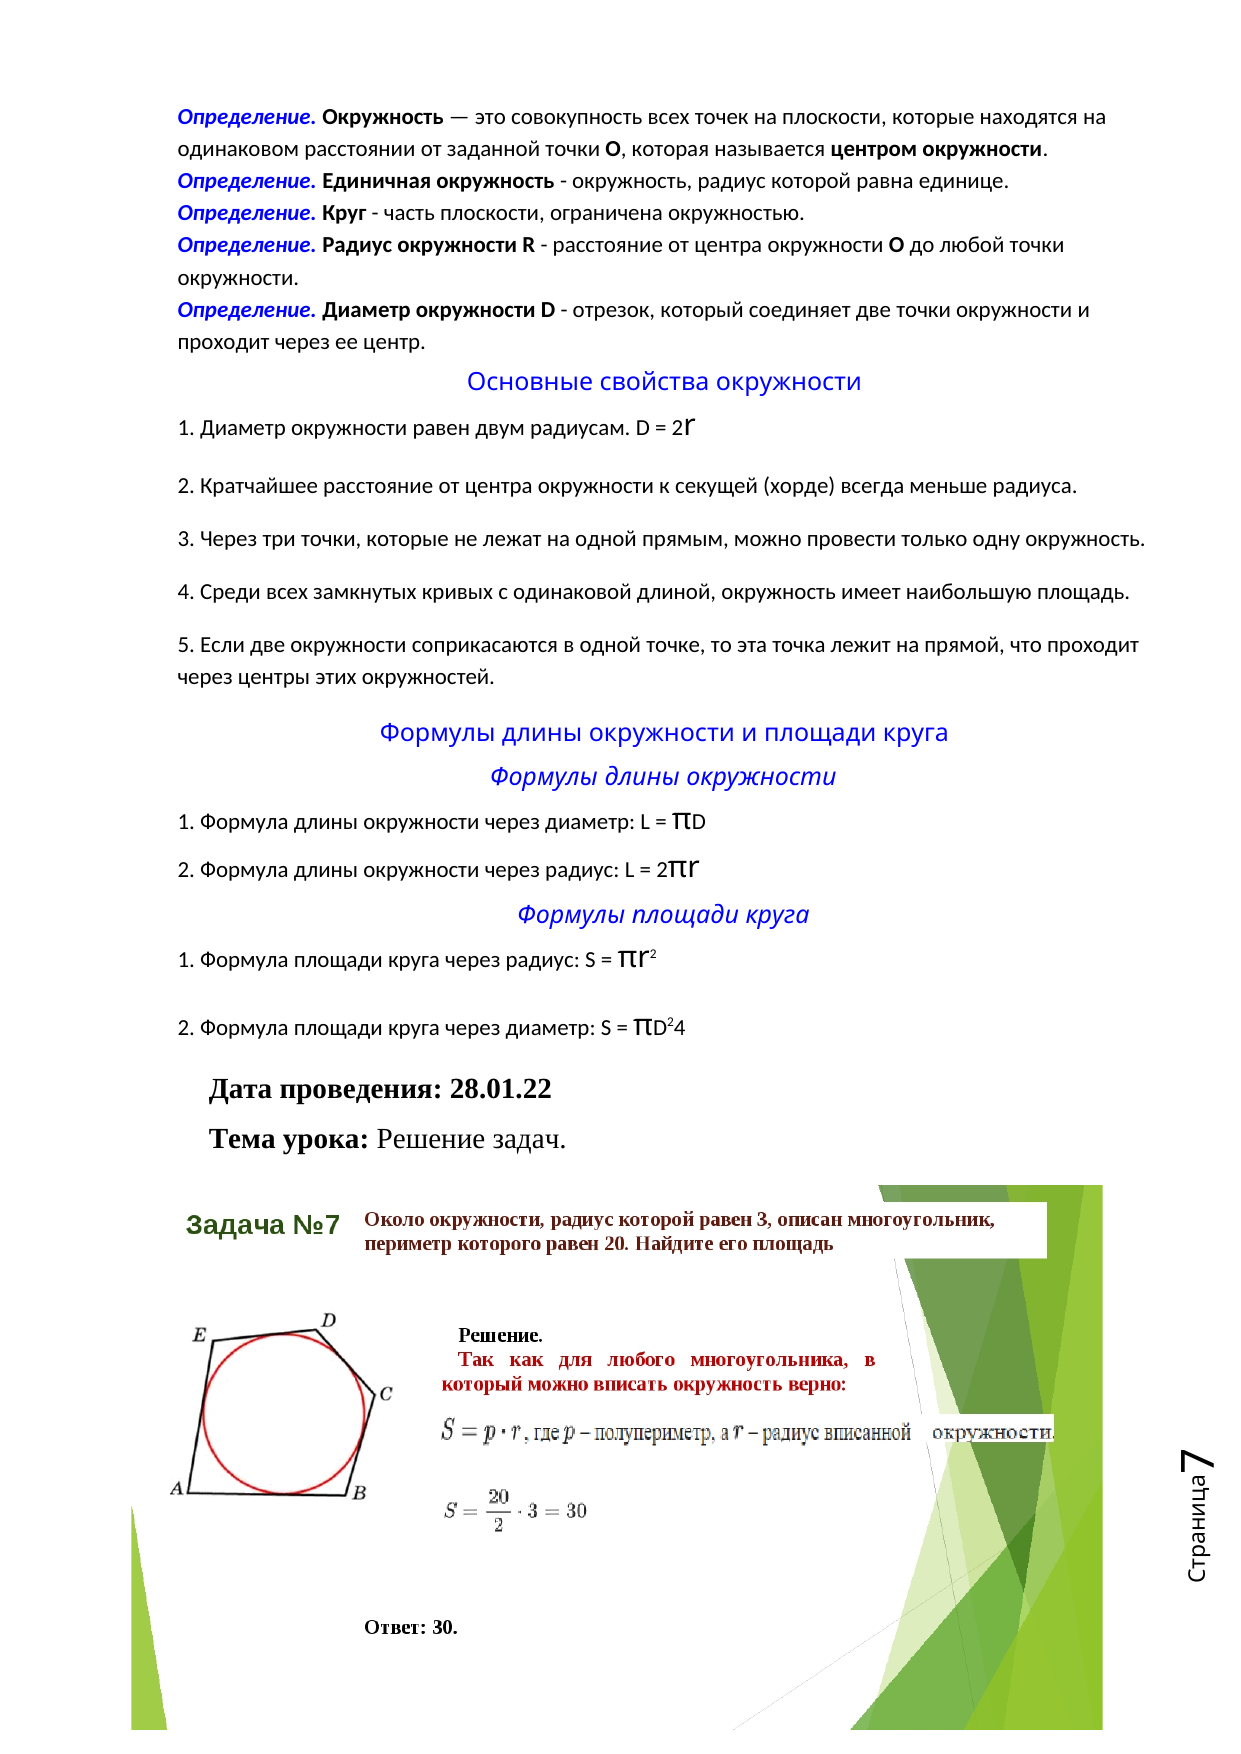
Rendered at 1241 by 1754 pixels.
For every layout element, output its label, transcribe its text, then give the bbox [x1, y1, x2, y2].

text Определение. Радиус окружности R - расстояние от центра окружности О до любой точки окружности. [177, 231, 1152, 291]
text Дата проведения: 28.01.22 [177, 1072, 1152, 1105]
text Тема урока: Решение задач. [177, 1121, 1152, 1154]
text 3. Через три точки, которые не лежат на одной прямым, можно провести только одну окружность. [177, 524, 1152, 552]
text 1. Формула площади круга через радиус: S = πr2 [177, 935, 1152, 977]
text 2. Кратчайшее расстояние от центра окружности к секущей (хорде) всегда меньше радиуса. [177, 471, 1152, 499]
subtitle Формулы длины окружности и площади круга [177, 715, 1152, 749]
text 1. Диаметр окружности равен двум радиусам. D = 2r [177, 403, 1152, 444]
subtitle Формулы длины окружности [177, 758, 1152, 792]
text Определение. Диаметр окружности D - отрезок, который соединяет две точки окружности и проходит через ее центр. [177, 295, 1152, 355]
text 1. Формула длины окружности через диаметр: L = πD [177, 797, 1152, 839]
text Определение. Единичная окружность - окружность, радиус которой равна единице. [317, 166, 1152, 194]
subtitle Формулы площади круга [177, 896, 1152, 930]
picture [131, 1185, 1102, 1729]
text 5. Если две окружности соприкасаются в одной точке, то эта точка лежит на прямой, что проходит через центры этих окружностей. [177, 630, 1152, 690]
text Определение. Круг - часть плоскости, ограничена окружностью. [317, 198, 1152, 226]
text Определение. Окружность — это совокупность всех точек на плоскости, которые находятся на одинаковом расстоянии от заданной точки О, которая называется центром окружности. [177, 102, 1152, 162]
text 4. Среди всех замкнутых кривых с одинаковой длиной, окружность имеет наибольшую площадь. [177, 577, 1152, 605]
subtitle Основные свойства окружности [177, 363, 1152, 397]
text 2. Формула длины окружности через радиус: L = 2πr [177, 845, 1152, 886]
text 2. Формула площади круга через диаметр: S = πD24 [177, 1003, 1152, 1045]
